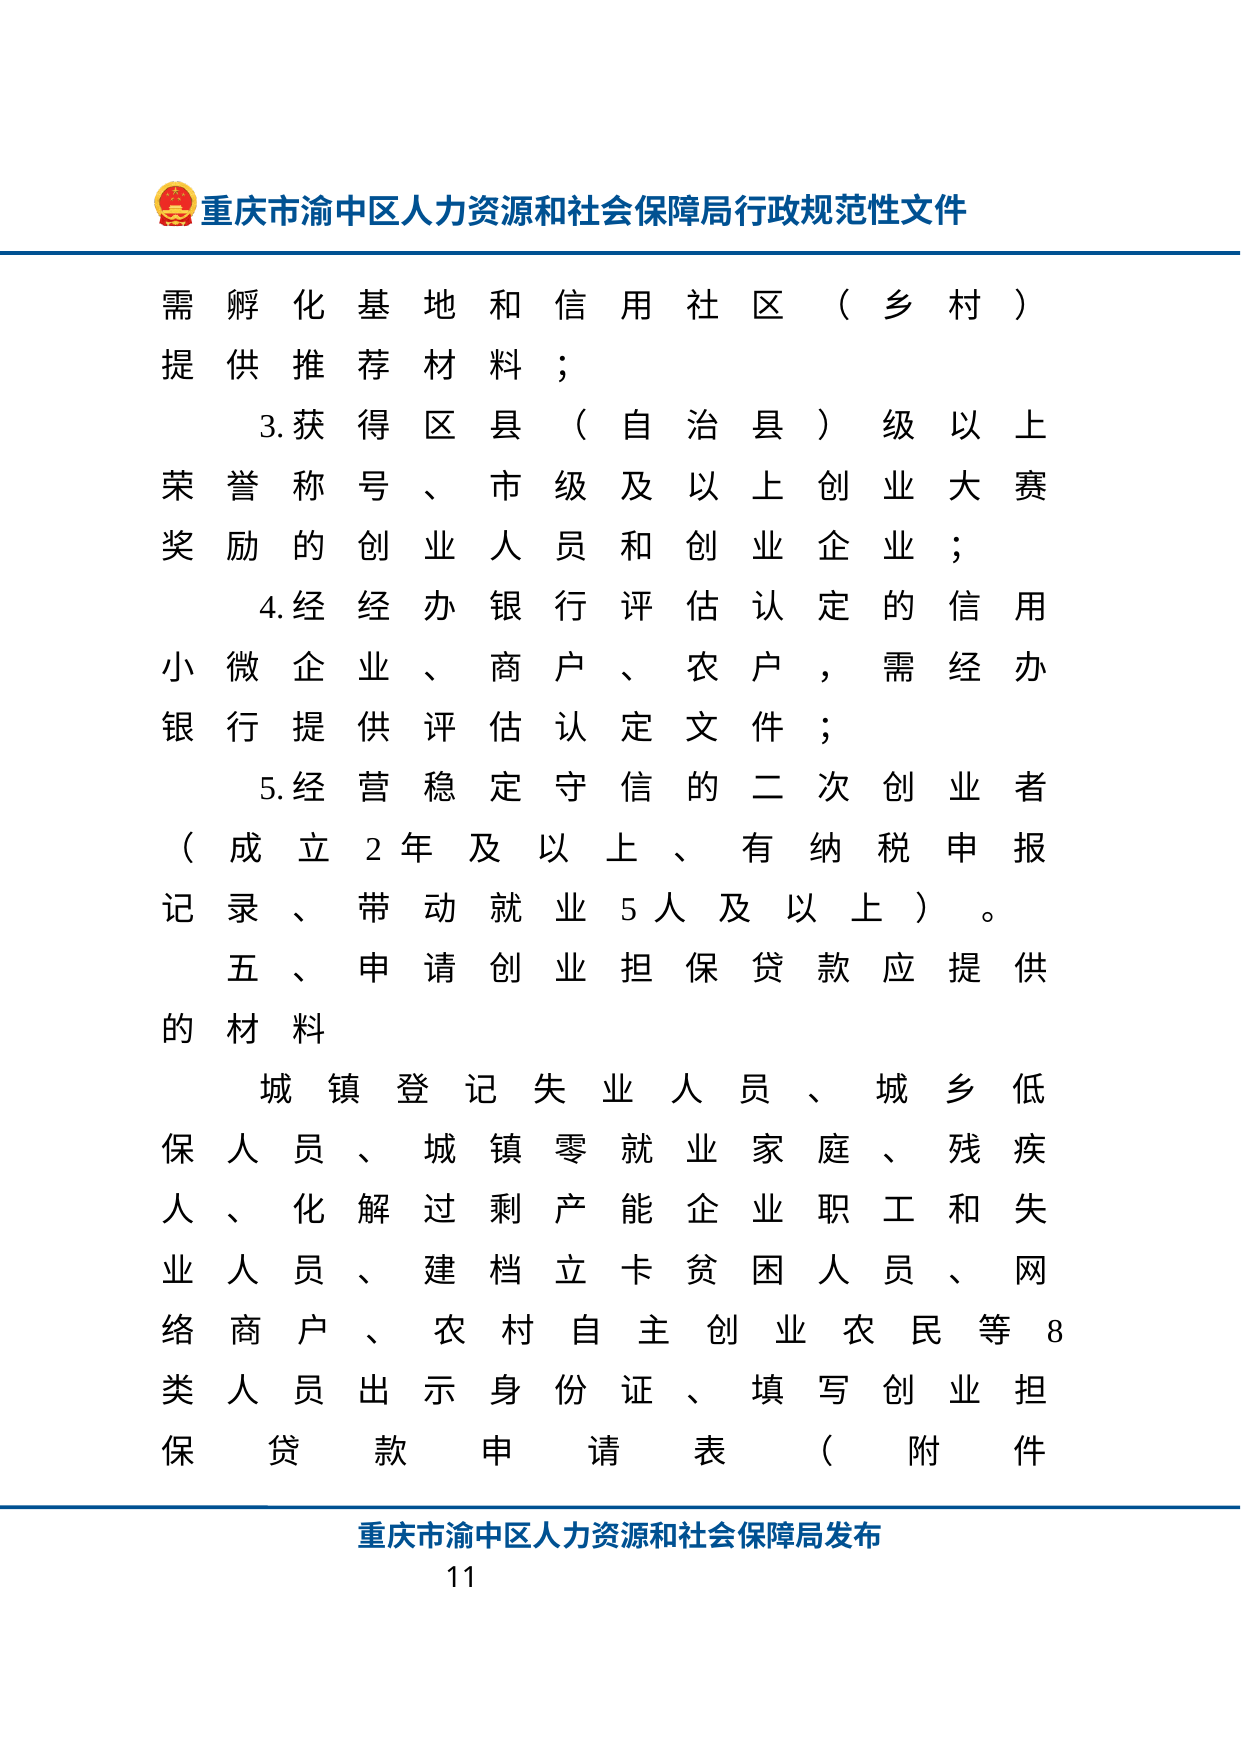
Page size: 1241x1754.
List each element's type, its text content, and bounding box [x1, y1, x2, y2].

text 4.经经办银行评估认定的信用小微企业、商户、农户，需经办银行提供评估认定文件； [161, 574, 1079, 755]
text 城镇登记失业人员、城乡低保人员、城镇零就业家庭、残疾人、化解过剩产能企业职工和失业人员、建档立卡贫困人员、网络商户、农村自主创业农民等8类人员出示身份证、填写创业担保贷款申请表（附件1、2、3），即可申请创业担保贷款。下列五类情形需补充提供申请资料： [161, 1057, 1079, 1479]
text 3.获得区县（自治县）级以上荣誉称号、市级及以上创业大赛奖励的创业人员和创业企业； [161, 393, 1079, 574]
picture [150, 179, 201, 230]
text 2.全国创业孵化示范基地或信用社区（乡村）推荐的创业项目，需孵化基地和信用社区（乡村）提供推荐材料； [161, 272, 1079, 393]
text 五、申请创业担保贷款应提供的材料 [161, 936, 1079, 1057]
text 5.经营稳定守信的二次创业者（成立2年及以上、有纳税申报记录、带动就业5人及以上）。 [161, 755, 1079, 936]
